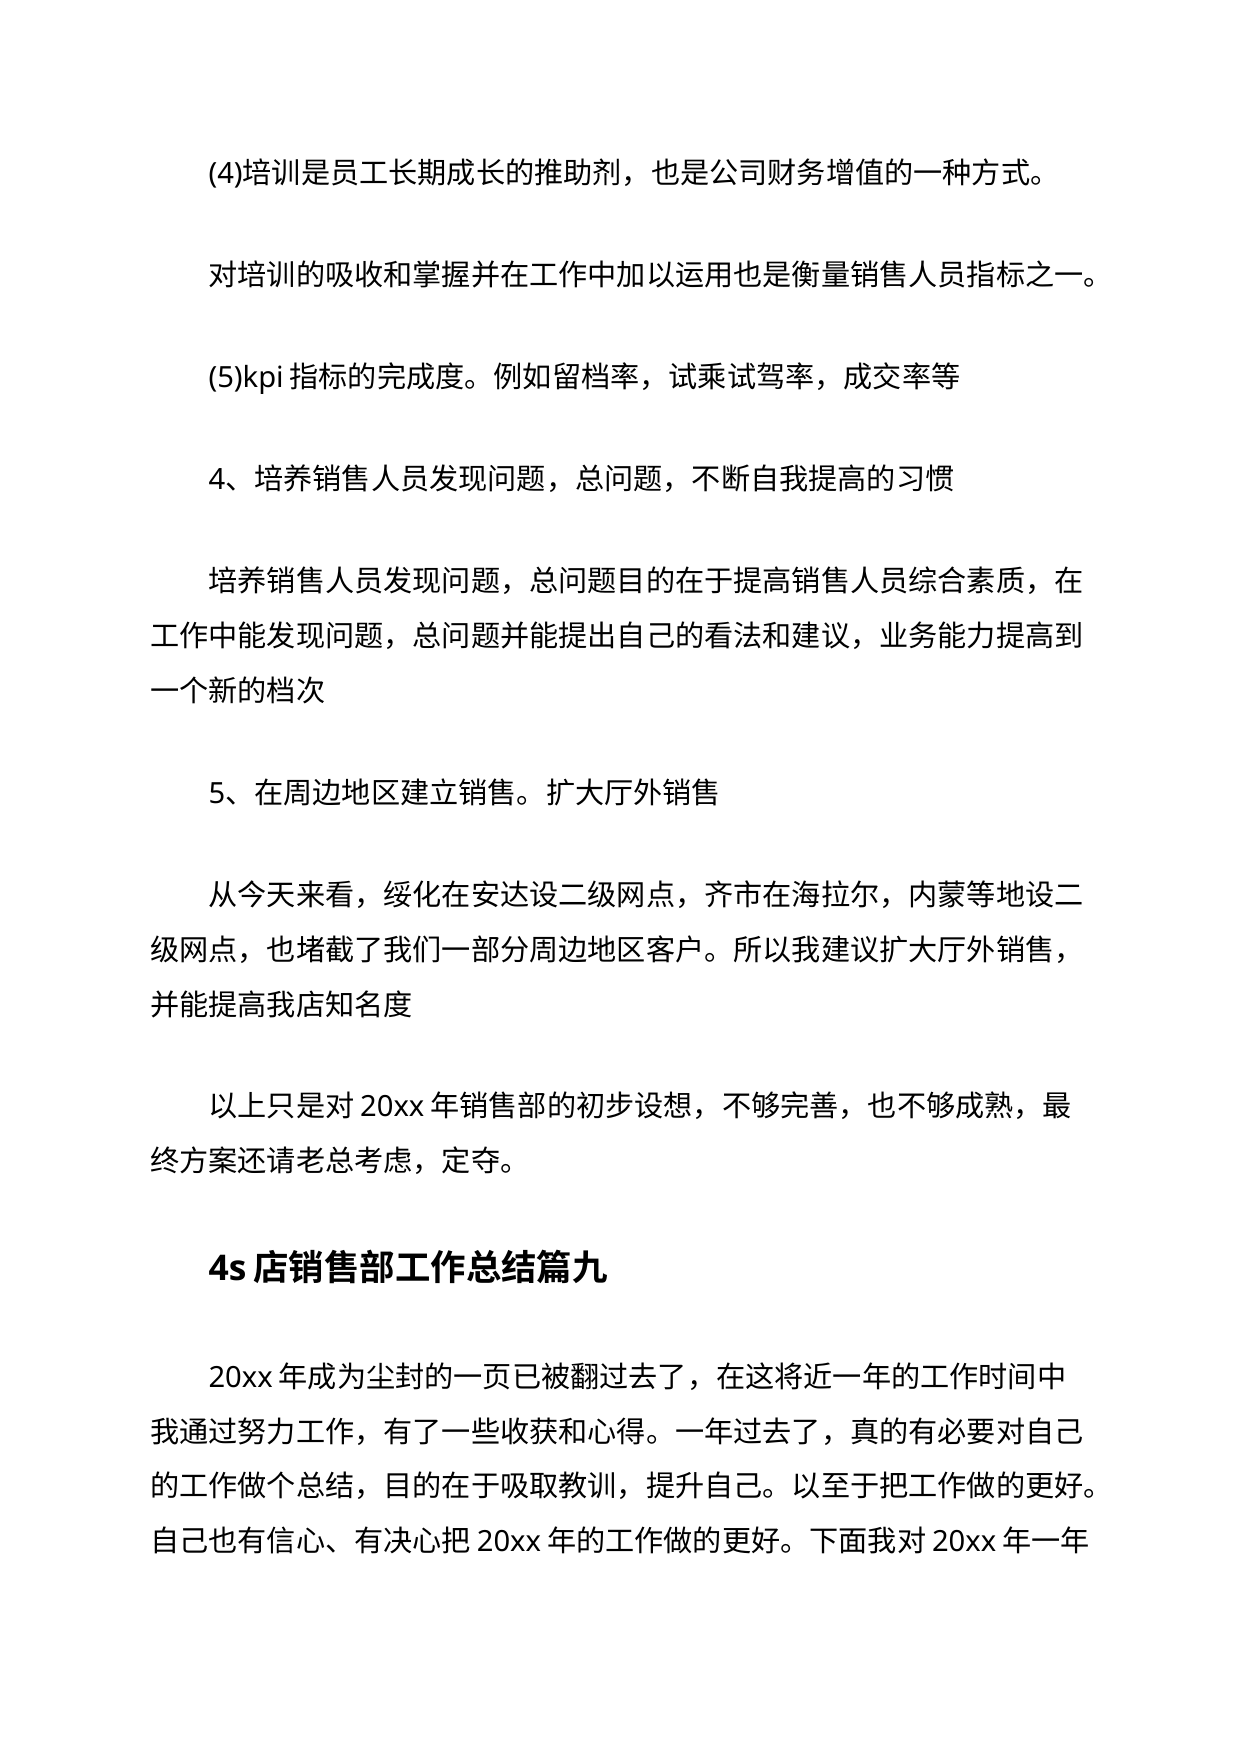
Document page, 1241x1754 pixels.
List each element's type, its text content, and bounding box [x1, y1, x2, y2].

text 4、培养销售人员发现问题，总问题，不断自我提高的习惯 [150, 456, 1090, 498]
text 4s店销售部工作总结篇九 [150, 1239, 1090, 1291]
text 培养销售人员发现问题，总问题目的在于提高销售人员综合素质，在工作中能发现问题，总问题并能提出自己的看法和建议，业务能力提高到一个新的档次 [150, 558, 1090, 710]
text (4)培训是员工长期成长的推助剂，也是公司财务增值的一种方式。 [150, 150, 1090, 192]
text 从今天来看，绥化在安达设二级网点，齐市在海拉尔，内蒙等地设二级网点，也堵截了我们一部分周边地区客户。所以我建议扩大厅外销售，并能提高我店知名度 [150, 871, 1090, 1023]
text 对培训的吸收和掌握并在工作中加以运用也是衡量销售人员指标之一。 [150, 252, 1090, 294]
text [150, 1353, 1090, 1560]
text 以上只是对20xx年销售部的初步设想，不够完善，也不够成熟，最终方案还请老总考虑，定夺。 [150, 1083, 1090, 1180]
text (5)kpi指标的完成度。例如留档率，试乘试驾率，成交率等 [150, 354, 1090, 396]
text 5、在周边地区建立销售。扩大厅外销售 [150, 769, 1090, 812]
